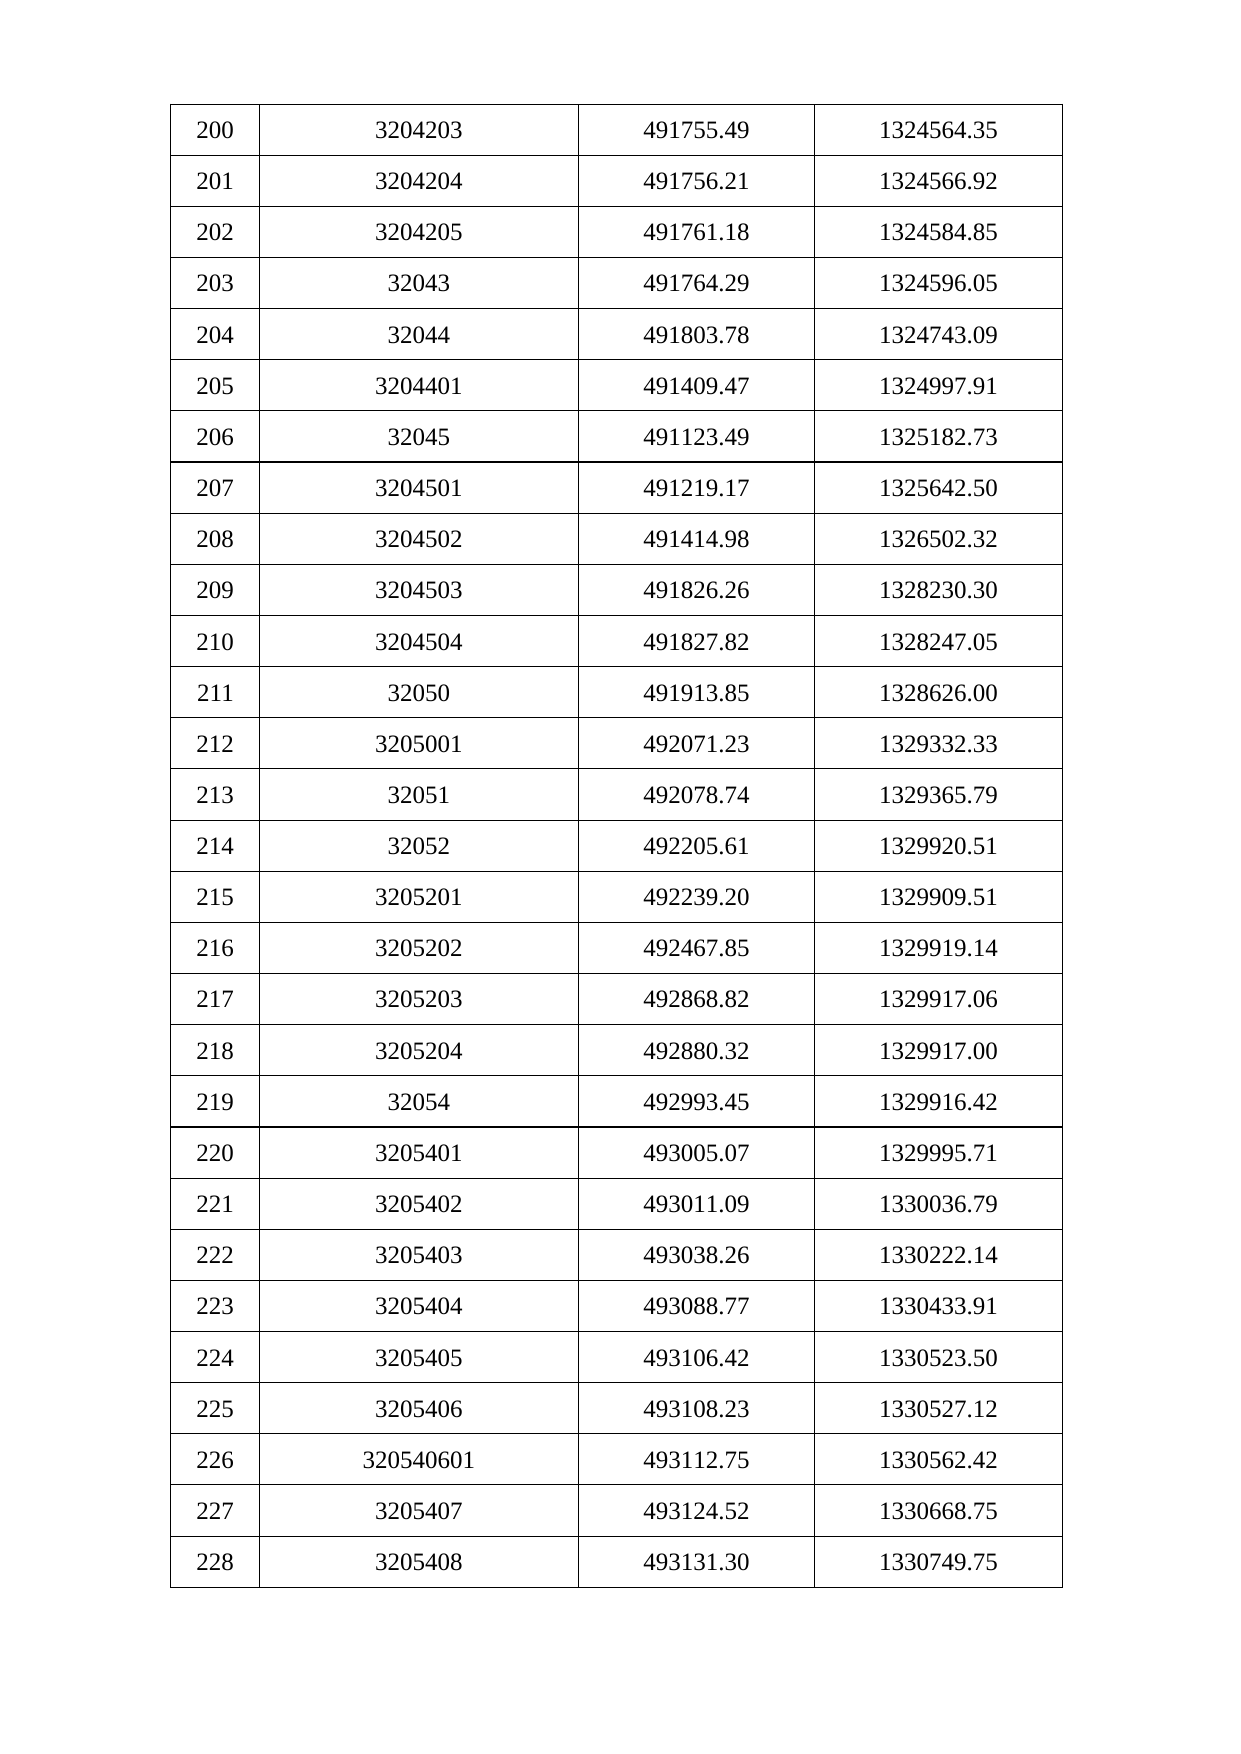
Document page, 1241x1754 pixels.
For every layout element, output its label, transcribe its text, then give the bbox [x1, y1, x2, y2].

table_cell [171, 1485, 259, 1536]
table_cell 3205406 [260, 1383, 578, 1433]
table_cell [171, 821, 259, 871]
table_cell 491913.85 [579, 667, 814, 717]
table_cell 3205204 [260, 1025, 578, 1075]
table_cell 1329916.42 [815, 1076, 1062, 1126]
table_cell 32054 [260, 1076, 578, 1126]
table_cell 3205405 [260, 1332, 578, 1382]
table_cell [171, 616, 259, 666]
table_cell 1330749.75 [815, 1537, 1062, 1587]
table_cell 1329332.33 [815, 718, 1062, 768]
table_cell 491123.49 [579, 411, 814, 461]
table_cell 1325182.73 [815, 411, 1062, 461]
table_cell 1324584.85 [815, 207, 1062, 257]
table_cell [171, 463, 259, 513]
table_cell 493124.52 [579, 1485, 814, 1536]
table_cell 493038.26 [579, 1230, 814, 1280]
table_cell 491803.78 [579, 309, 814, 359]
table_cell [171, 411, 259, 461]
table_cell 1330222.14 [815, 1230, 1062, 1280]
table_cell [171, 1383, 259, 1433]
table_cell 1325642.50 [815, 463, 1062, 513]
table_cell [171, 974, 259, 1024]
table_cell 3204501 [260, 463, 578, 513]
table_cell 32045 [260, 411, 578, 461]
table_cell 3204504 [260, 616, 578, 666]
table_cell 1329917.00 [815, 1025, 1062, 1075]
table_cell 32043 [260, 258, 578, 308]
table_cell [171, 1281, 259, 1331]
table_cell 491827.82 [579, 616, 814, 666]
table_cell 1324596.05 [815, 258, 1062, 308]
table_cell 1329995.71 [815, 1128, 1062, 1177]
table_cell 492993.45 [579, 1076, 814, 1126]
table_cell 3204205 [260, 207, 578, 257]
table_cell 32044 [260, 309, 578, 359]
table_cell 1329919.14 [815, 923, 1062, 973]
table_cell 491755.49 [579, 105, 814, 154]
table_cell [171, 105, 259, 154]
table_cell 3205408 [260, 1537, 578, 1587]
table_cell 1330562.42 [815, 1434, 1062, 1484]
table_cell [171, 565, 259, 615]
table_cell 491764.29 [579, 258, 814, 308]
table_cell 493112.75 [579, 1434, 814, 1484]
table_cell 320540601 [260, 1434, 578, 1484]
table_cell 491756.21 [579, 156, 814, 206]
table_cell 3204203 [260, 105, 578, 154]
table_cell 1326502.32 [815, 514, 1062, 564]
table_cell 1329920.51 [815, 821, 1062, 871]
table_cell 1328230.30 [815, 565, 1062, 615]
table_cell [171, 1076, 259, 1126]
table_cell [171, 718, 259, 768]
table_cell 1330433.91 [815, 1281, 1062, 1331]
table_cell 493011.09 [579, 1179, 814, 1229]
table_cell 1328247.05 [815, 616, 1062, 666]
table_cell 3204503 [260, 565, 578, 615]
table_cell [171, 360, 259, 410]
table_cell 1330036.79 [815, 1179, 1062, 1229]
table_cell 3205203 [260, 974, 578, 1024]
table_cell 493106.42 [579, 1332, 814, 1382]
table_cell [171, 667, 259, 717]
table_cell 3204204 [260, 156, 578, 206]
table_cell 493088.77 [579, 1281, 814, 1331]
table_cell 1328626.00 [815, 667, 1062, 717]
table_cell 493131.30 [579, 1537, 814, 1587]
table_cell 492880.32 [579, 1025, 814, 1075]
table_cell 32051 [260, 769, 578, 819]
table_cell 3204401 [260, 360, 578, 410]
table_cell 3205403 [260, 1230, 578, 1280]
table_cell [171, 156, 259, 206]
table_cell [171, 1230, 259, 1280]
table_cell 3204502 [260, 514, 578, 564]
table_cell [171, 1179, 259, 1229]
table_cell [171, 923, 259, 973]
table_cell 492071.23 [579, 718, 814, 768]
table_cell [171, 1332, 259, 1382]
table_cell [171, 207, 259, 257]
table_cell 1330668.75 [815, 1485, 1062, 1536]
table_cell [171, 1434, 259, 1484]
table_cell 492078.74 [579, 769, 814, 819]
table_cell 32050 [260, 667, 578, 717]
table_cell [171, 1025, 259, 1075]
table_cell [171, 309, 259, 359]
table_cell 32052 [260, 821, 578, 871]
table_cell 1324566.92 [815, 156, 1062, 206]
table_cell 491219.17 [579, 463, 814, 513]
table_cell 492239.20 [579, 872, 814, 922]
table_cell 491414.98 [579, 514, 814, 564]
table_cell [171, 514, 259, 564]
table_cell 491761.18 [579, 207, 814, 257]
table_cell 1329909.51 [815, 872, 1062, 922]
table_cell [171, 769, 259, 819]
table_cell 492205.61 [579, 821, 814, 871]
table_cell 1330527.12 [815, 1383, 1062, 1433]
table_cell 1324997.91 [815, 360, 1062, 410]
table_cell 1329917.06 [815, 974, 1062, 1024]
table_cell 1330523.50 [815, 1332, 1062, 1382]
table_cell 492868.82 [579, 974, 814, 1024]
table_cell [171, 258, 259, 308]
table_cell 493005.07 [579, 1128, 814, 1177]
table_cell 1324564.35 [815, 105, 1062, 154]
table_cell 3205202 [260, 923, 578, 973]
table_cell 492467.85 [579, 923, 814, 973]
table_cell 3205402 [260, 1179, 578, 1229]
table_cell 1329365.79 [815, 769, 1062, 819]
table_cell [171, 872, 259, 922]
table_cell 1324743.09 [815, 309, 1062, 359]
table_cell 493108.23 [579, 1383, 814, 1433]
table_cell 3205404 [260, 1281, 578, 1331]
table_cell 3205001 [260, 718, 578, 768]
table_cell 3205407 [260, 1485, 578, 1536]
table_cell 3205201 [260, 872, 578, 922]
table_cell 491409.47 [579, 360, 814, 410]
table_cell [171, 1537, 259, 1587]
table_cell 491826.26 [579, 565, 814, 615]
table_cell [171, 1128, 259, 1177]
table_cell 3205401 [260, 1128, 578, 1177]
